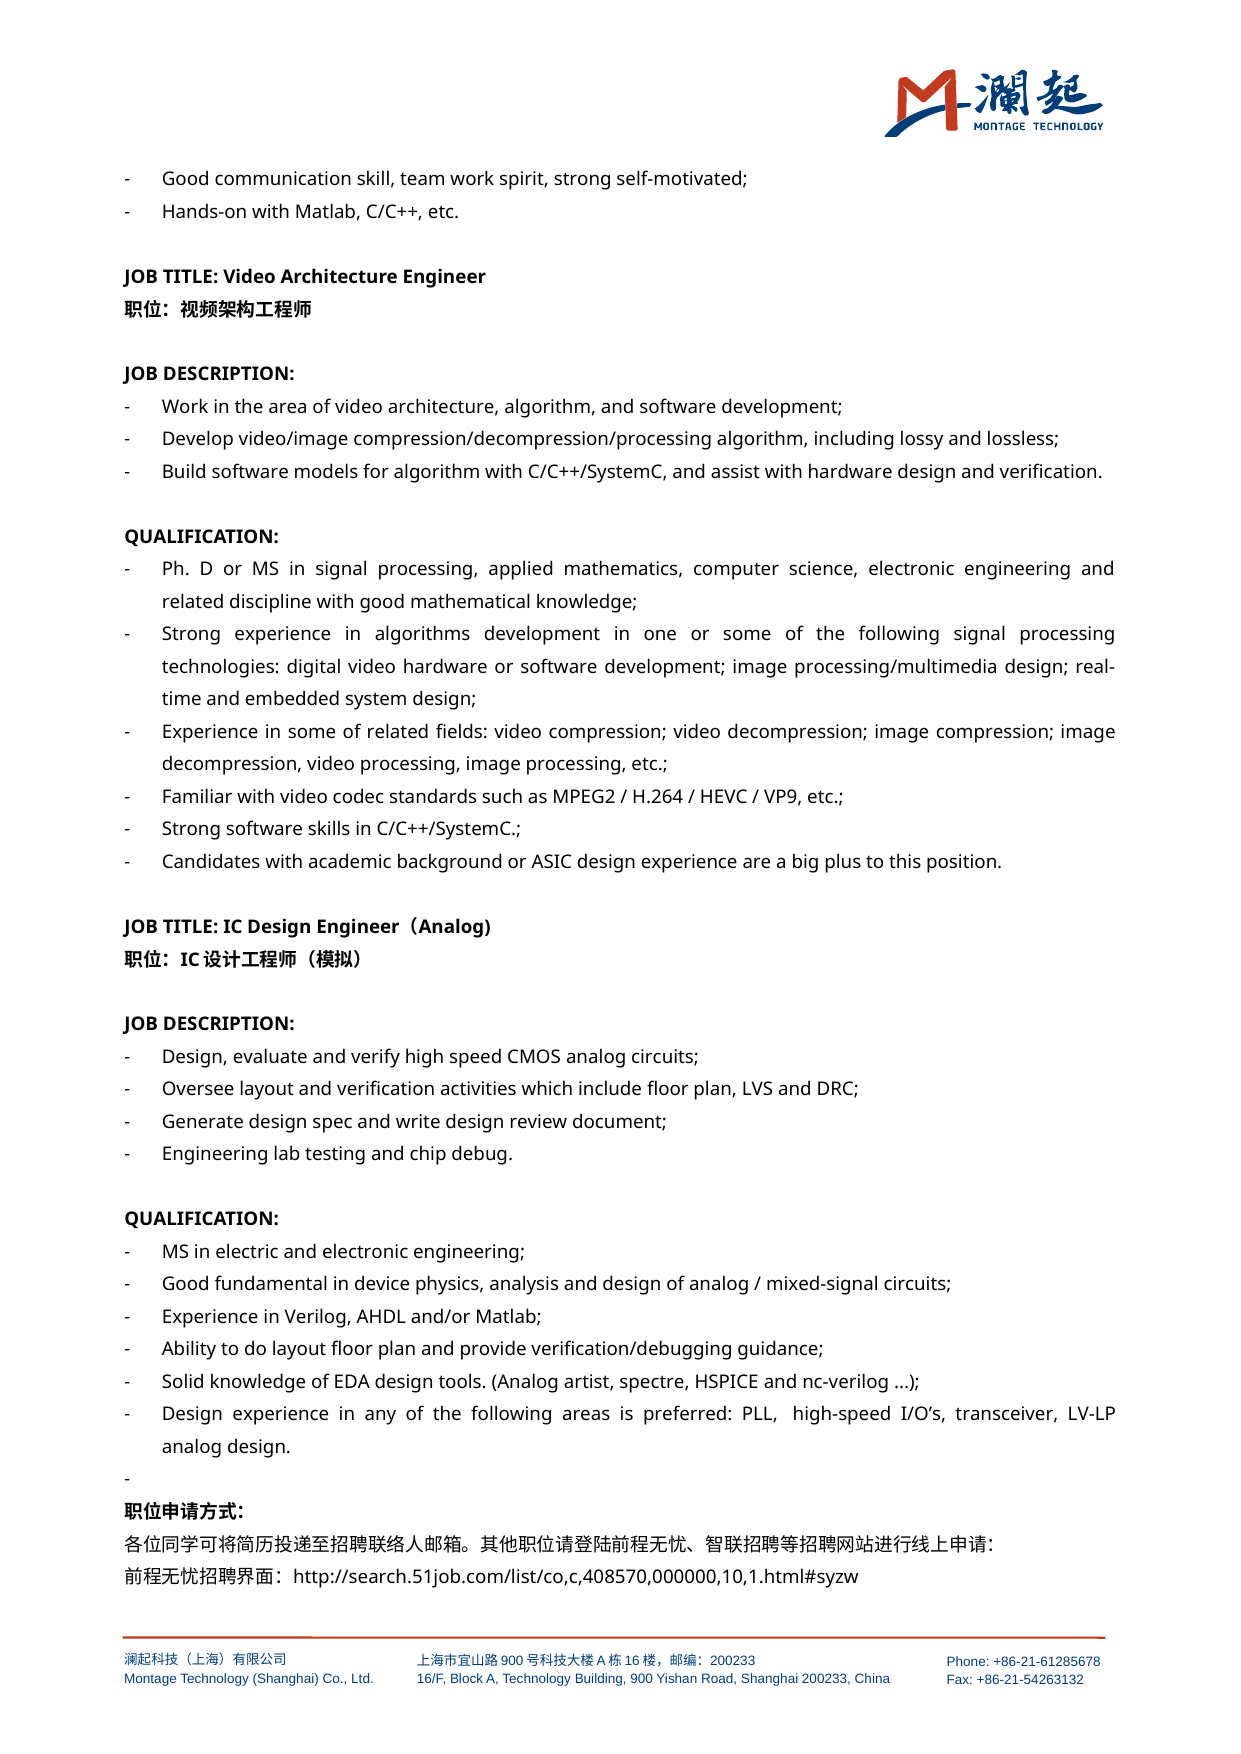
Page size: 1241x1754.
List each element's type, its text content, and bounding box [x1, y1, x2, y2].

text 前程无忧招聘界面：http://search.51job.com/list/co,c,408570,000000,10,1.html#syzw [124, 1559, 1116, 1592]
list Develop video/image compression/decompression/processing algorithm, including lossy and lossless; [124, 422, 1116, 454]
list Good fundamental in device physics, analysis and design of analog / mixed-signal circuits; [124, 1267, 1116, 1299]
text JOB TITLE: Video Architecture Engineer [124, 259, 1116, 292]
list Good communication skill, team work spirit, strong self-motivated; [124, 162, 1116, 194]
list Generate design spec and write design review document; [124, 1104, 1116, 1137]
list Candidates with academic background or ASIC design experience are a big plus to this position. [124, 844, 1116, 877]
list Ability to do layout floor plan and provide verification/debugging guidance; [124, 1332, 1116, 1364]
list Design experience in any of the following areas is preferred: PLL, high-speed I/O’s, transceiver, LV-LP analog design. [124, 1397, 1116, 1462]
list Oversee layout and verification activities which include floor plan, LVS and DRC; [124, 1072, 1116, 1104]
list Solid knowledge of EDA design tools. (Analog artist, spectre, HSPICE and nc-verilog ...); [124, 1364, 1116, 1397]
list Strong experience in algorithms development in one or some of the following signal processing technologies: digital video hardware or software development; image processing/multimedia design; real-time and embedded system design; [124, 617, 1116, 714]
text 职位：IC设计工程师（模拟） [124, 942, 1116, 974]
list Familiar with video codec standards such as MPEG2 / H.264 / HEVC / VP9, etc.; [124, 779, 1116, 812]
text QUALIFICATION: [124, 519, 1116, 552]
list Experience in some of related fields: video compression; video decompression; image compression; image decompression, video processing, image processing, etc.; [124, 714, 1116, 779]
list Engineering lab testing and chip debug. [124, 1137, 1116, 1169]
list Strong software skills in C/C++/SystemC.; [124, 812, 1116, 844]
text 各位同学可将简历投递至招聘联络人邮箱。其他职位请登陆前程无忧、智联招聘等招聘网站进行线上申请： [124, 1527, 1116, 1559]
list Design, evaluate and verify high speed CMOS analog circuits; [124, 1039, 1116, 1072]
text QUALIFICATION: [124, 1202, 1116, 1234]
list Ph. D or MS in signal processing, applied mathematics, computer science, electronic engineering and related discipline with good mathematical knowledge; [124, 552, 1116, 617]
list MS in electric and electronic engineering; [124, 1234, 1116, 1267]
list Experience in Verilog, AHDL and/or Matlab; [124, 1299, 1116, 1332]
text 职位申请方式： [124, 1494, 1116, 1527]
list Hands-on with Matlab, C/C++, etc. [124, 194, 1116, 227]
list Work in the area of video architecture, algorithm, and software development; [124, 389, 1116, 422]
list Build software models for algorithm with C/C++/SystemC, and assist with hardware design and verification. [124, 454, 1116, 487]
text JOB TITLE: IC Design Engineer（Analog) [124, 909, 1116, 942]
text JOB DESCRIPTION: [124, 357, 1116, 389]
text 职位：视频架构工程师 [124, 292, 1116, 324]
text JOB DESCRIPTION: [124, 1007, 1116, 1039]
